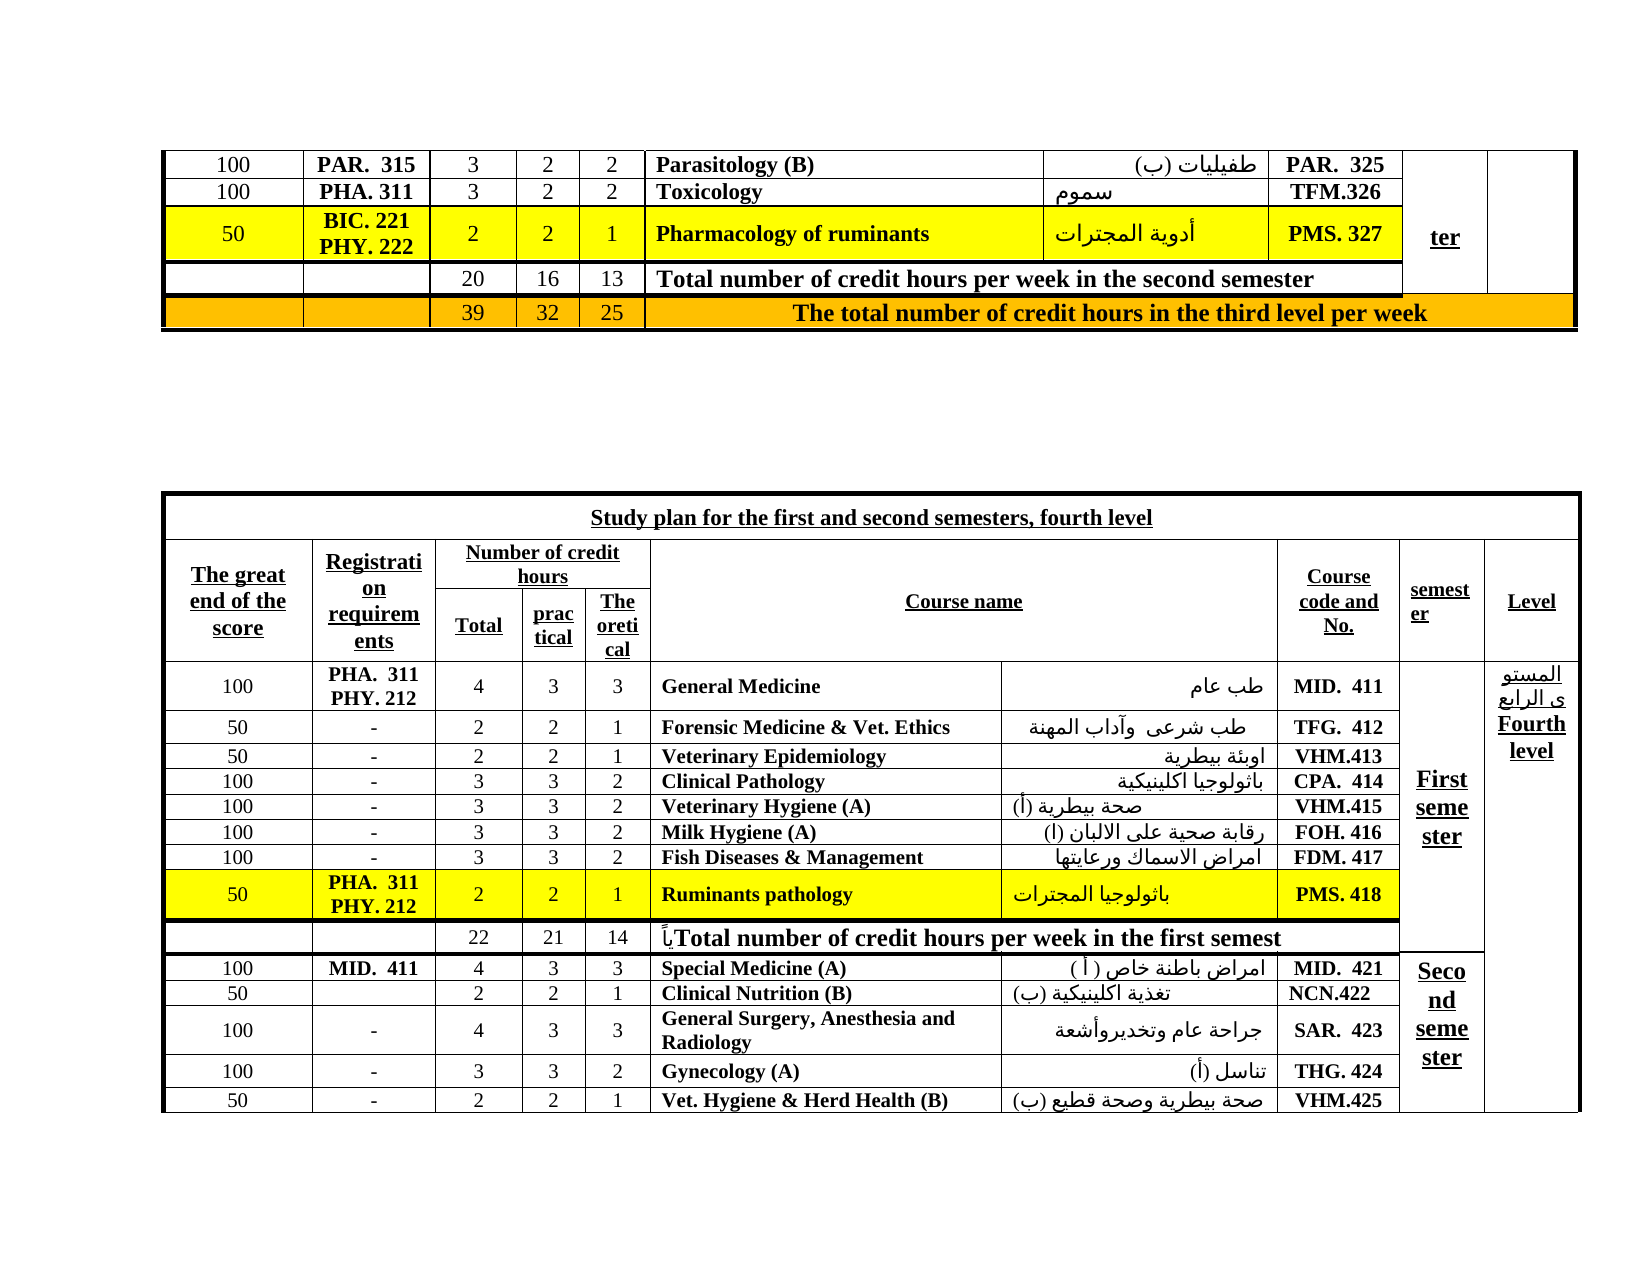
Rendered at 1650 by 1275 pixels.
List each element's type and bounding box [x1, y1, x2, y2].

table_header [150, 150, 1633, 1113]
